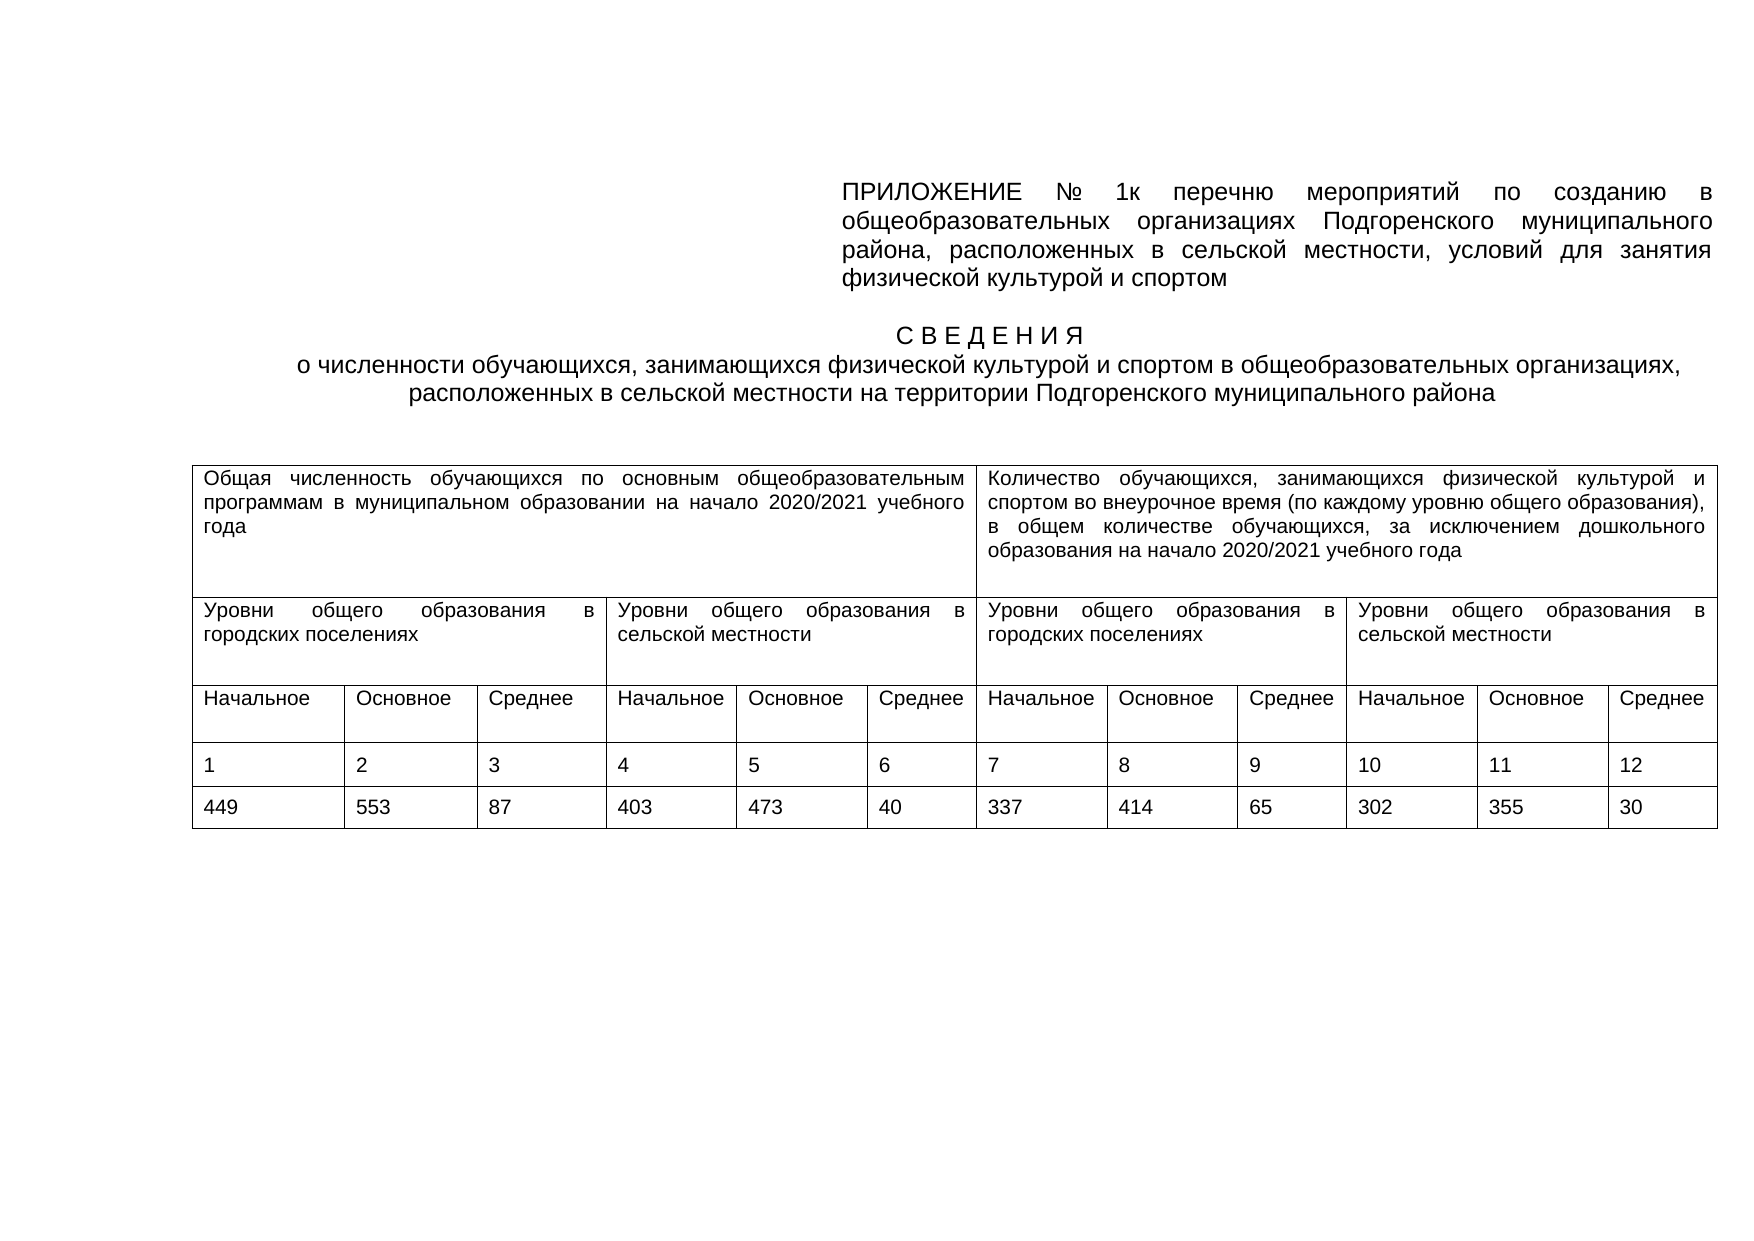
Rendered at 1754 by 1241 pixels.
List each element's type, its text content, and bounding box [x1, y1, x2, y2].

table_cell 10 [1347, 743, 1477, 786]
table_cell Среднее [478, 686, 606, 742]
table_header Общая численность обучающихся по основным общеобразовательным программам в муниципальном образовании на начало 2020/2021 учебного года [193, 466, 976, 597]
table_cell 4 [607, 743, 736, 786]
text С В Е Д Е Н И Я [192, 321, 1713, 350]
table_cell 403 [607, 787, 736, 828]
table_cell 414 [1108, 787, 1237, 828]
text ПРИЛОЖЕНИЕ № 1к перечню мероприятий по созданию в общеобразовательных организациях Подгоренского муниципального района, расположенных в сельской местности, условий для занятия физической культурой и спортом [842, 177, 1713, 292]
table_cell 12 [1609, 743, 1717, 786]
table_cell Среднее [1609, 686, 1717, 742]
table_cell 5 [737, 743, 867, 786]
table_cell Основное [737, 686, 867, 742]
table_cell Среднее [1238, 686, 1346, 742]
table_cell 8 [1108, 743, 1237, 786]
table_cell 11 [1478, 743, 1608, 786]
table_cell Основное [1478, 686, 1608, 742]
table_cell 2 [345, 743, 477, 786]
text о численности обучающихся, занимающихся физической культурой и спортом в общеобразовательных организациях, расположенных в сельской местности на территории Подгоренского муниципального района [192, 350, 1713, 407]
table_cell 6 [868, 743, 976, 786]
table_cell Уровни общего образования в сельской местности [1347, 598, 1717, 685]
table_cell 553 [345, 787, 477, 828]
table_cell 337 [977, 787, 1107, 828]
table_cell 40 [868, 787, 976, 828]
table_cell Среднее [868, 686, 976, 742]
table_cell 9 [1238, 743, 1346, 786]
table_cell 1 [193, 743, 344, 786]
table_cell 302 [1347, 787, 1477, 828]
table_cell Уровни общего образования в сельской местности [607, 598, 976, 685]
table_cell 87 [478, 787, 606, 828]
table_cell 65 [1238, 787, 1346, 828]
table_cell 355 [1478, 787, 1608, 828]
table_cell 473 [737, 787, 867, 828]
table_cell Основное [345, 686, 477, 742]
table_cell Основное [1108, 686, 1237, 742]
table_cell 7 [977, 743, 1107, 786]
table_cell Уровни общего образования в городских поселениях [977, 598, 1346, 685]
table_cell Уровни общего образования в городских поселениях [193, 598, 606, 685]
table_cell Начальное [1347, 686, 1477, 742]
table_cell 30 [1609, 787, 1717, 828]
table_cell Начальное [977, 686, 1107, 742]
table_cell Начальное [607, 686, 736, 742]
table_cell 449 [193, 787, 344, 828]
table_cell Начальное [193, 686, 344, 742]
table_header Количество обучающихся, занимающихся физической культурой и спортом во внеурочное время (по каждому уровню общего образования), в общем количестве обучающихся, за исключением дошкольного образования на начало 2020/2021 учебного года [977, 466, 1717, 597]
table_cell 3 [478, 743, 606, 786]
